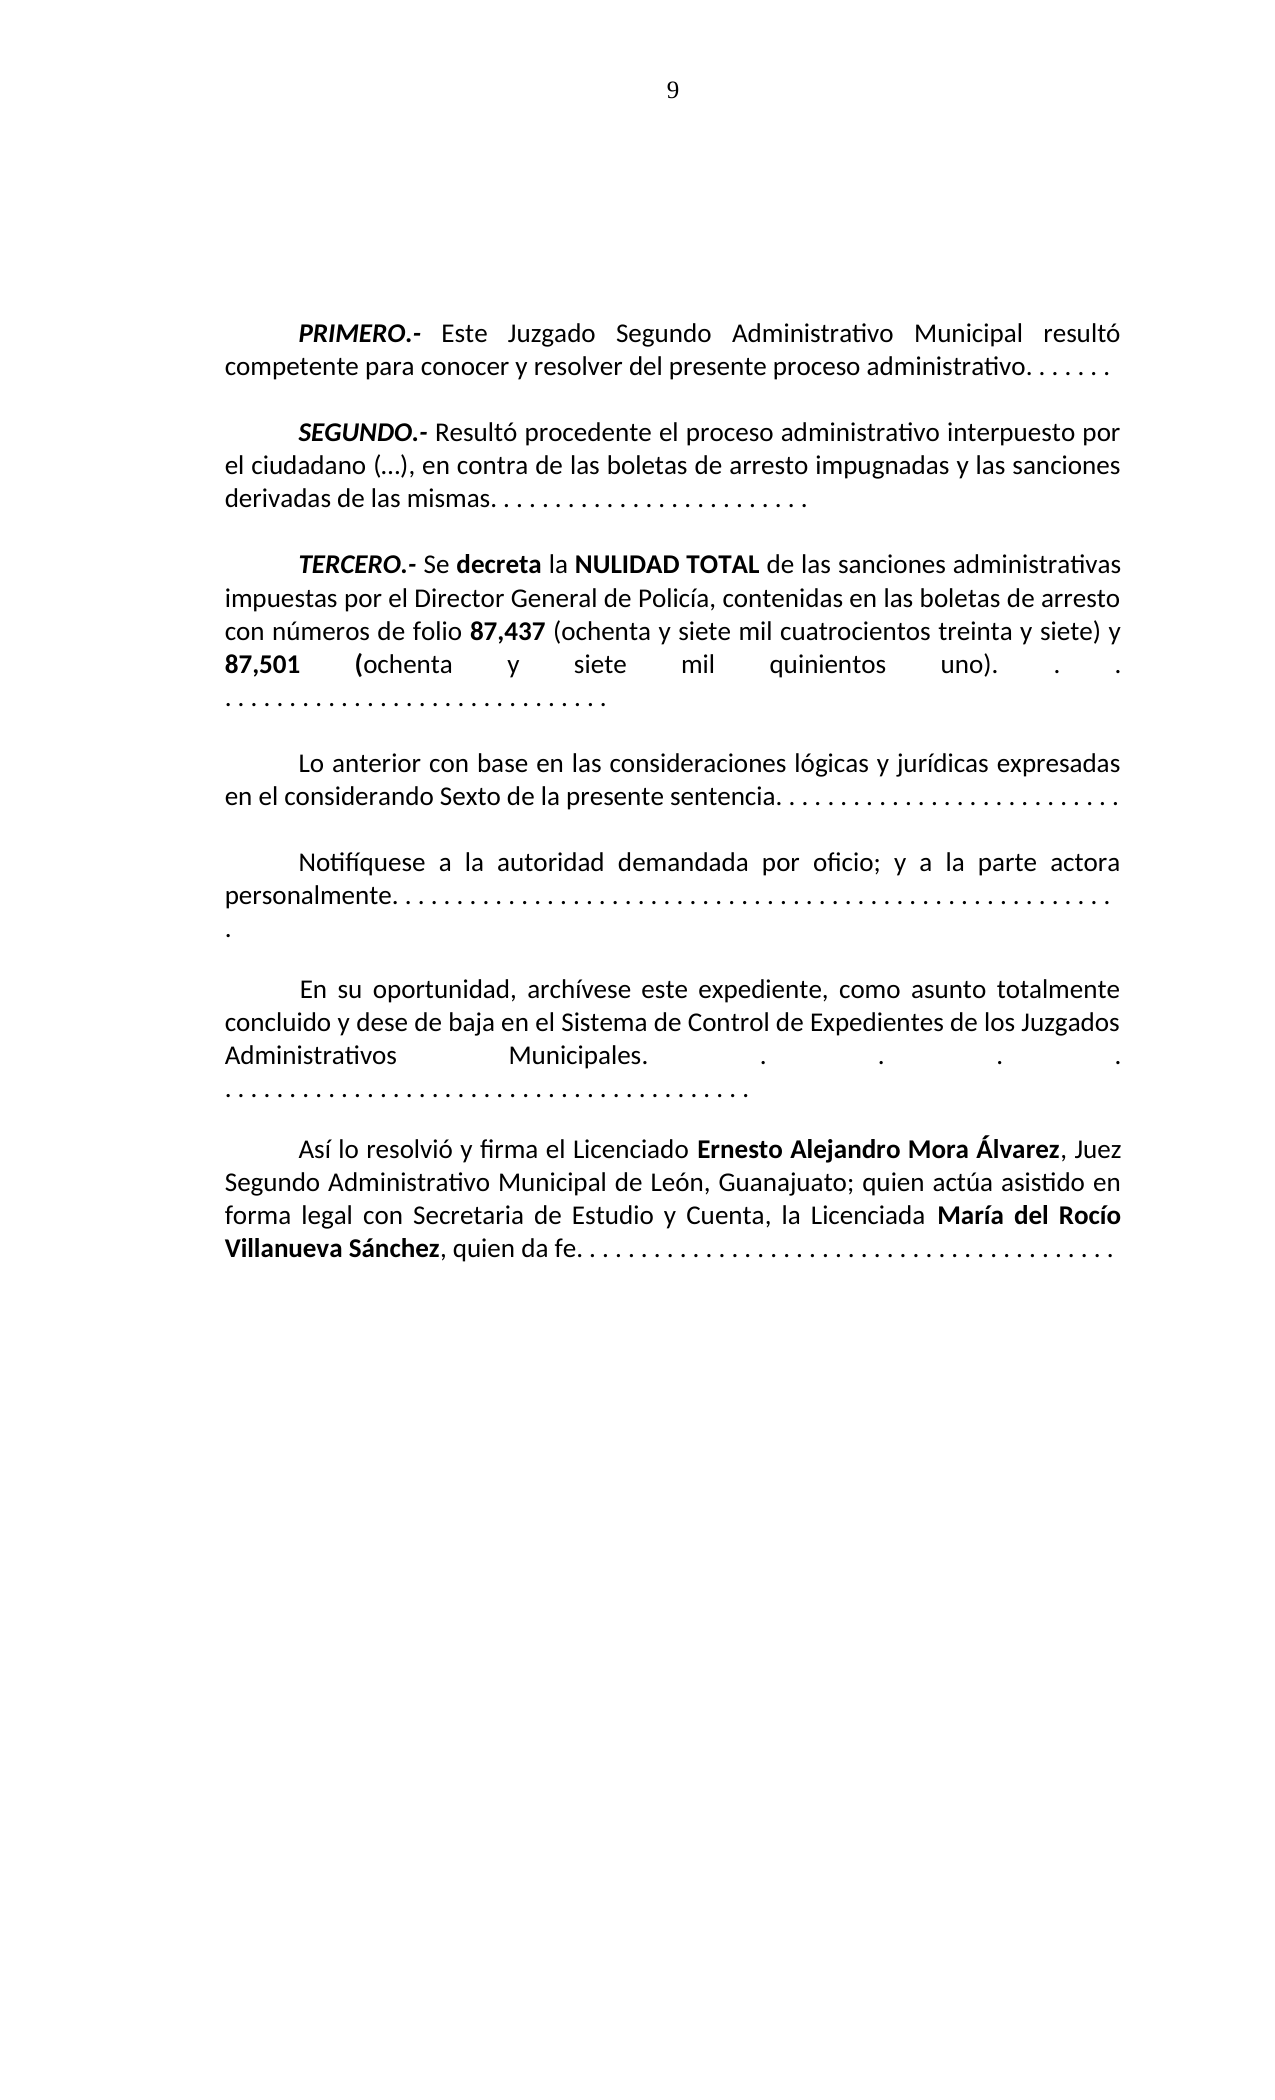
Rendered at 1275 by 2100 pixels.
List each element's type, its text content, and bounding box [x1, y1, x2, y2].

text Notifíquese a la autoridad demandada por oficio; y a la parte actora personalmente. . . . . . . . . . . . . . . . . . . . . . . . . . . . . . . . . . . . . . . . . . . . . . . . . . . . . . . . . [224, 845, 1121, 944]
text Así lo resolvió y firma el Licenciado Ernesto Alejandro Mora Álvarez, Juez Segundo Administrativo Municipal de León, Guanajuato; quien actúa asistido en forma legal con Secretaria de Estudio y Cuenta, la Licenciada María del Rocío Villanueva Sánchez, quien da fe. . . . . . . . . . . . . . . . . . . . . . . . . . . . . . . . . . . . . . . . . . [224, 1132, 1121, 1264]
text TERCERO.- Se decreta la NULIDAD TOTAL de las sanciones administrativas impuestas por el Director General de Policía, contenidas en las boletas de arresto con números de folio 87,437 (ochenta y siete mil cuatrocientos treinta y siete) y 87,501 (ochenta y siete mil quinientos uno). . . . . . . . . . . . . . . . . . . . . . . . . . . . . . . . . [224, 548, 1121, 713]
text En su oportunidad, archívese este expediente, como asunto totalmente concluido y dese de baja en el Sistema de Control de Expedientes de los Juzgados Administrativos Municipales. . . . . . . . . . . . . . . . . . . . . . . . . . . . . . . . . . . . . . . . . . . . . . [224, 972, 1121, 1104]
text Lo anterior con base en las consideraciones lógicas y jurídicas expresadas en el considerando Sexto de la presente sentencia. . . . . . . . . . . . . . . . . . . . . . . . . . . [224, 746, 1121, 812]
text SEGUNDO.- Resultó procedente el proceso administrativo interpuesto por el ciudadano (…), en contra de las boletas de arresto impugnadas y las sanciones derivadas de las mismas. . . . . . . . . . . . . . . . . . . . . . . . . [224, 416, 1121, 515]
text PRIMERO.- Este Juzgado Segundo Administrativo Municipal resultó competente para conocer y resolver del presente proceso administrativo. . . . . . . [224, 317, 1121, 383]
